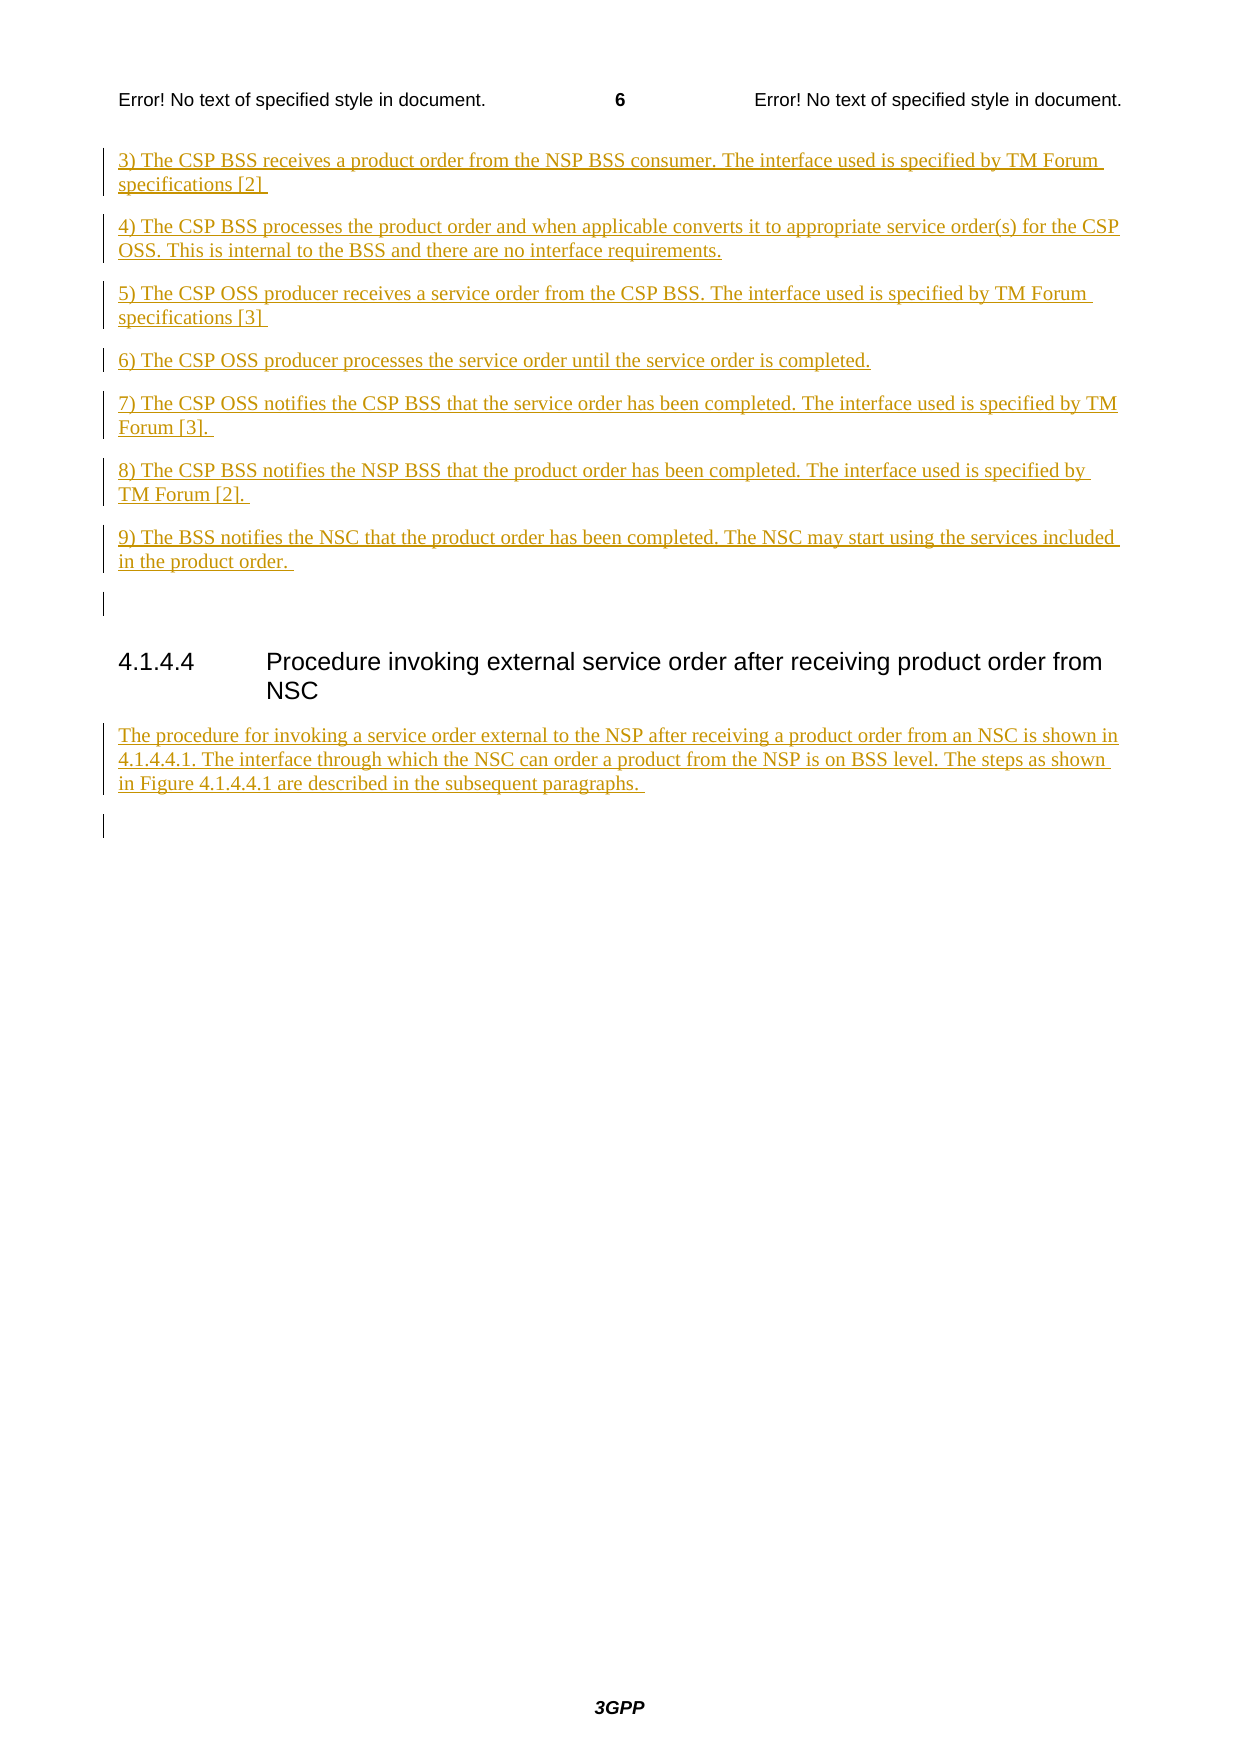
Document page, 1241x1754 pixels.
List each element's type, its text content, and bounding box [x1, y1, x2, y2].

subtitle 4.1.4.4 Procedure invoking external service order after receiving product order from NSC [118, 647, 1122, 704]
